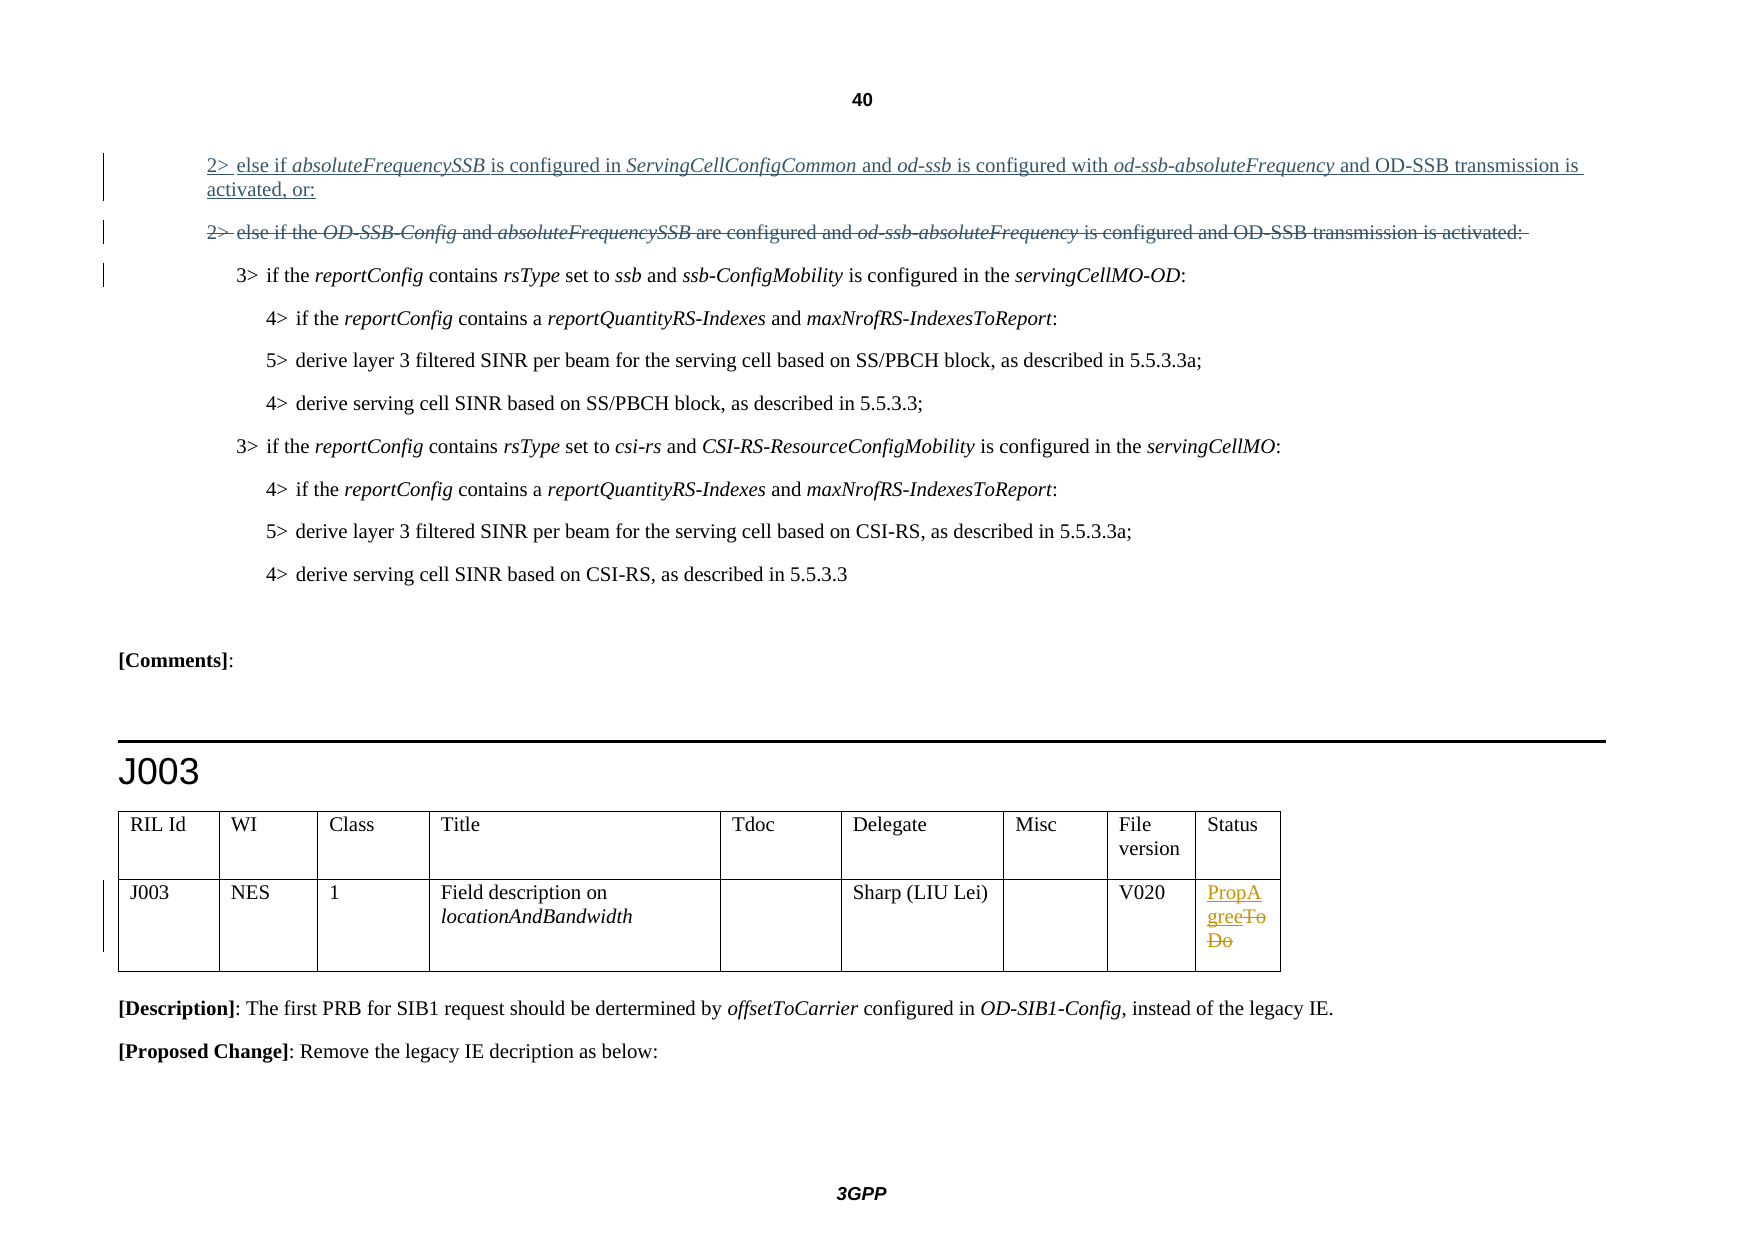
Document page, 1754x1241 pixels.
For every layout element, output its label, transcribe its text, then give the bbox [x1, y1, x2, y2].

table_header Tdoc [721, 812, 841, 879]
table_header File version [1108, 812, 1195, 879]
table_cell J003 [119, 880, 219, 971]
table_header Title [430, 812, 720, 879]
table_header WI [220, 812, 317, 879]
table_cell NES [220, 880, 317, 971]
table_cell Sharp (LIU Lei) [842, 880, 1003, 971]
table_cell [1196, 880, 1280, 971]
text 3> if the reportConfig contains rsType set to ssb and ssb-ConfigMobility is configured in the servingCellMO-OD: [236, 263, 1606, 287]
text 5> derive layer 3 filtered SINR per beam for the serving cell based on CSI-RS, as described in 5.5.3.3a; [266, 519, 1606, 543]
text 3> if the reportConfig contains rsType set to csi-rs and CSI-RS-ResourceConfigMobility is configured in the servingCellMO: [236, 434, 1606, 458]
text 4> if the reportConfig contains a reportQuantityRS-Indexes and maxNrofRS-IndexesToReport: [266, 477, 1606, 501]
table_header Status [1196, 812, 1280, 879]
text 4> derive serving cell SINR based on CSI-RS, as described in 5.5.3.3 [266, 562, 1606, 586]
subtitle J003 [118, 743, 1606, 792]
text 5> derive layer 3 filtered SINR per beam for the serving cell based on SS/PBCH block, as described in 5.5.3.3a; [266, 348, 1606, 372]
table_cell Field description on locationAndBandwidth [430, 880, 720, 971]
table_cell V020 [1108, 880, 1195, 971]
table_header Misc [1004, 812, 1107, 879]
table_header Class [318, 812, 429, 879]
text [Proposed Change]: Remove the legacy IE decription as below: [118, 1039, 1606, 1063]
table_header RIL Id [119, 812, 219, 879]
table_cell [1004, 880, 1107, 971]
text [Comments]: [118, 648, 1606, 672]
table_cell [721, 880, 841, 971]
table_cell 1 [318, 880, 429, 971]
text 4> derive serving cell SINR based on SS/PBCH block, as described in 5.5.3.3; [266, 391, 1606, 415]
text 4> if the reportConfig contains a reportQuantityRS-Indexes and maxNrofRS-IndexesToReport: [266, 305, 1606, 329]
text [Description]: The first PRB for SIB1 request should be dertermined by offsetToCarrier configured in OD-SIB1-Config, instead of the legacy IE. [118, 972, 1606, 1020]
table_header Delegate [842, 812, 1003, 879]
